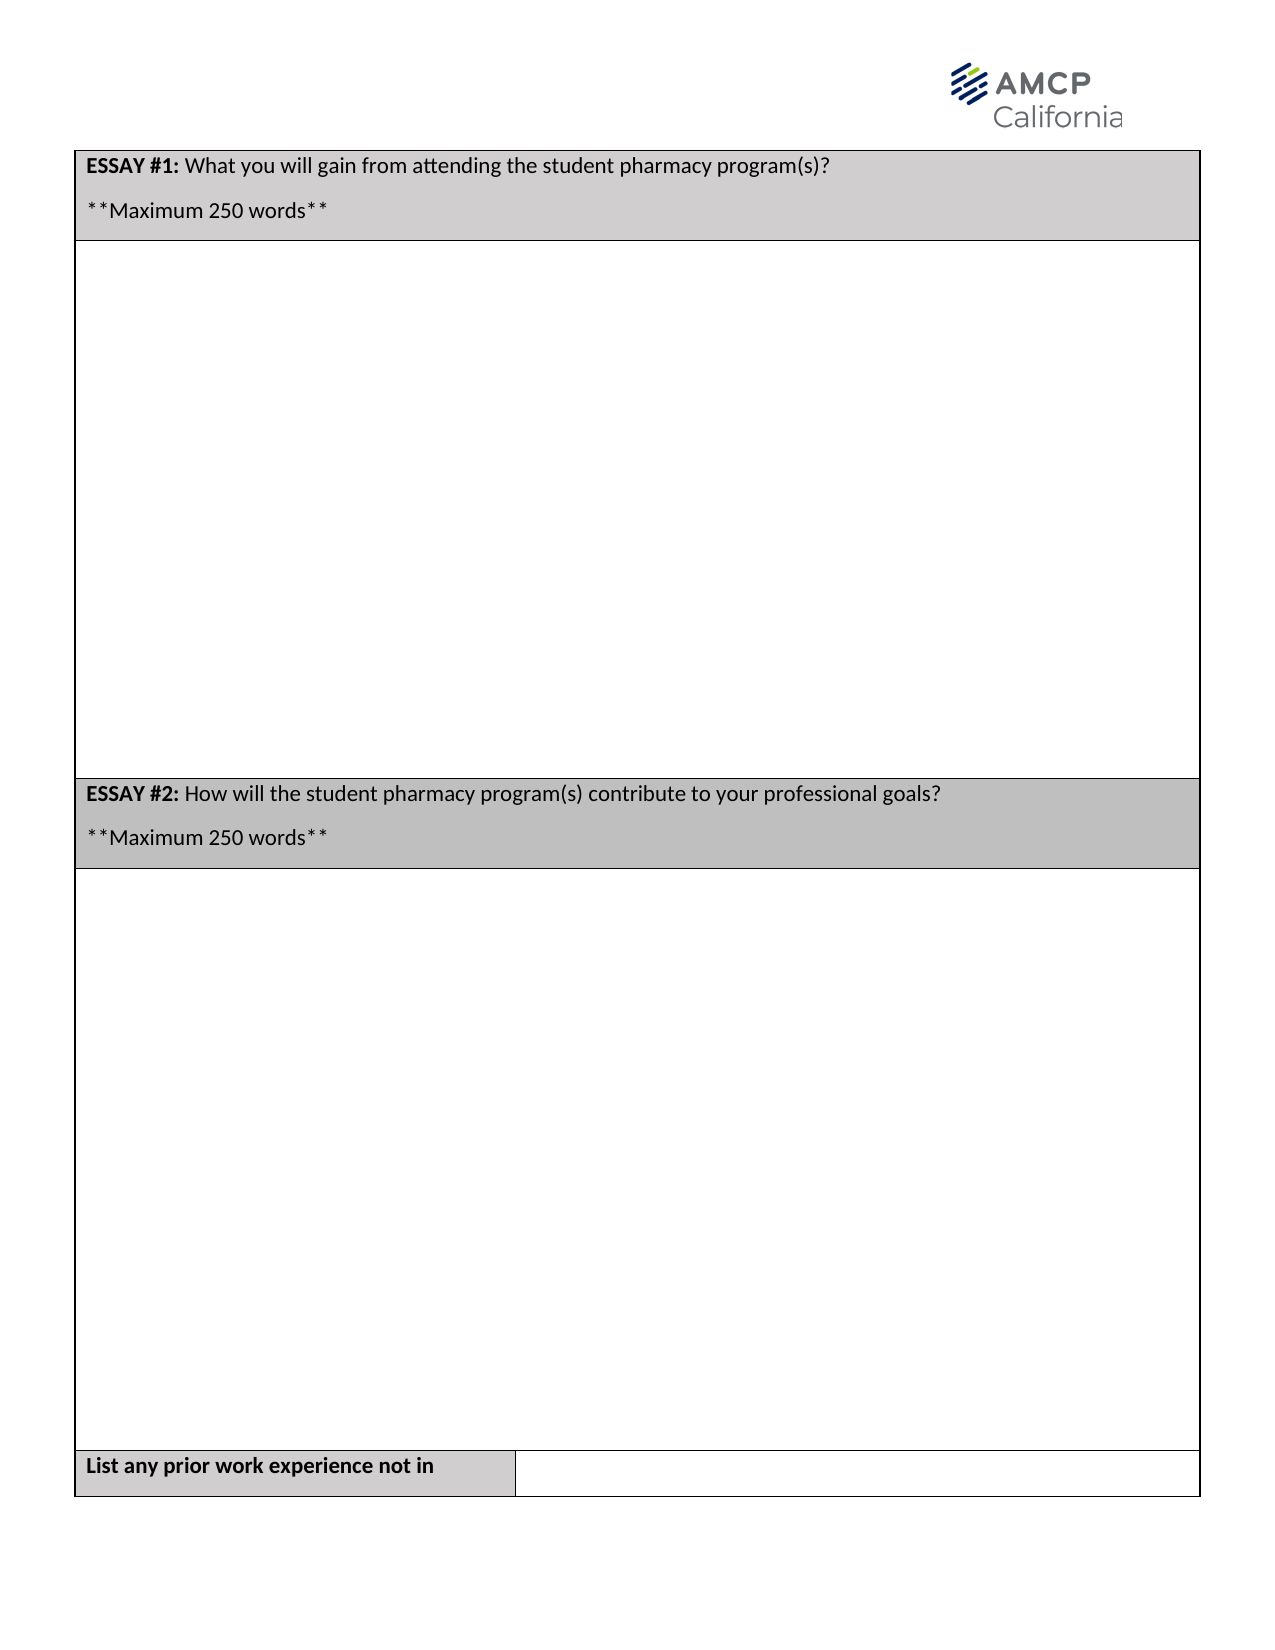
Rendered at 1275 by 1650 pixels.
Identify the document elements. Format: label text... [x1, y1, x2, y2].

table_cell [516, 1451, 1199, 1496]
table_cell [76, 241, 1199, 778]
picture [950, 62, 1122, 132]
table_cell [76, 1451, 515, 1496]
table_cell ESSAY #1: What you will gain from attending the student pharmacy program(s)? **Maximum 250 words** [76, 151, 1199, 240]
table_cell ESSAY #2: How will the student pharmacy program(s) contribute to your professional goals? **Maximum 250 words** [76, 779, 1199, 868]
table_cell [76, 869, 1199, 1450]
